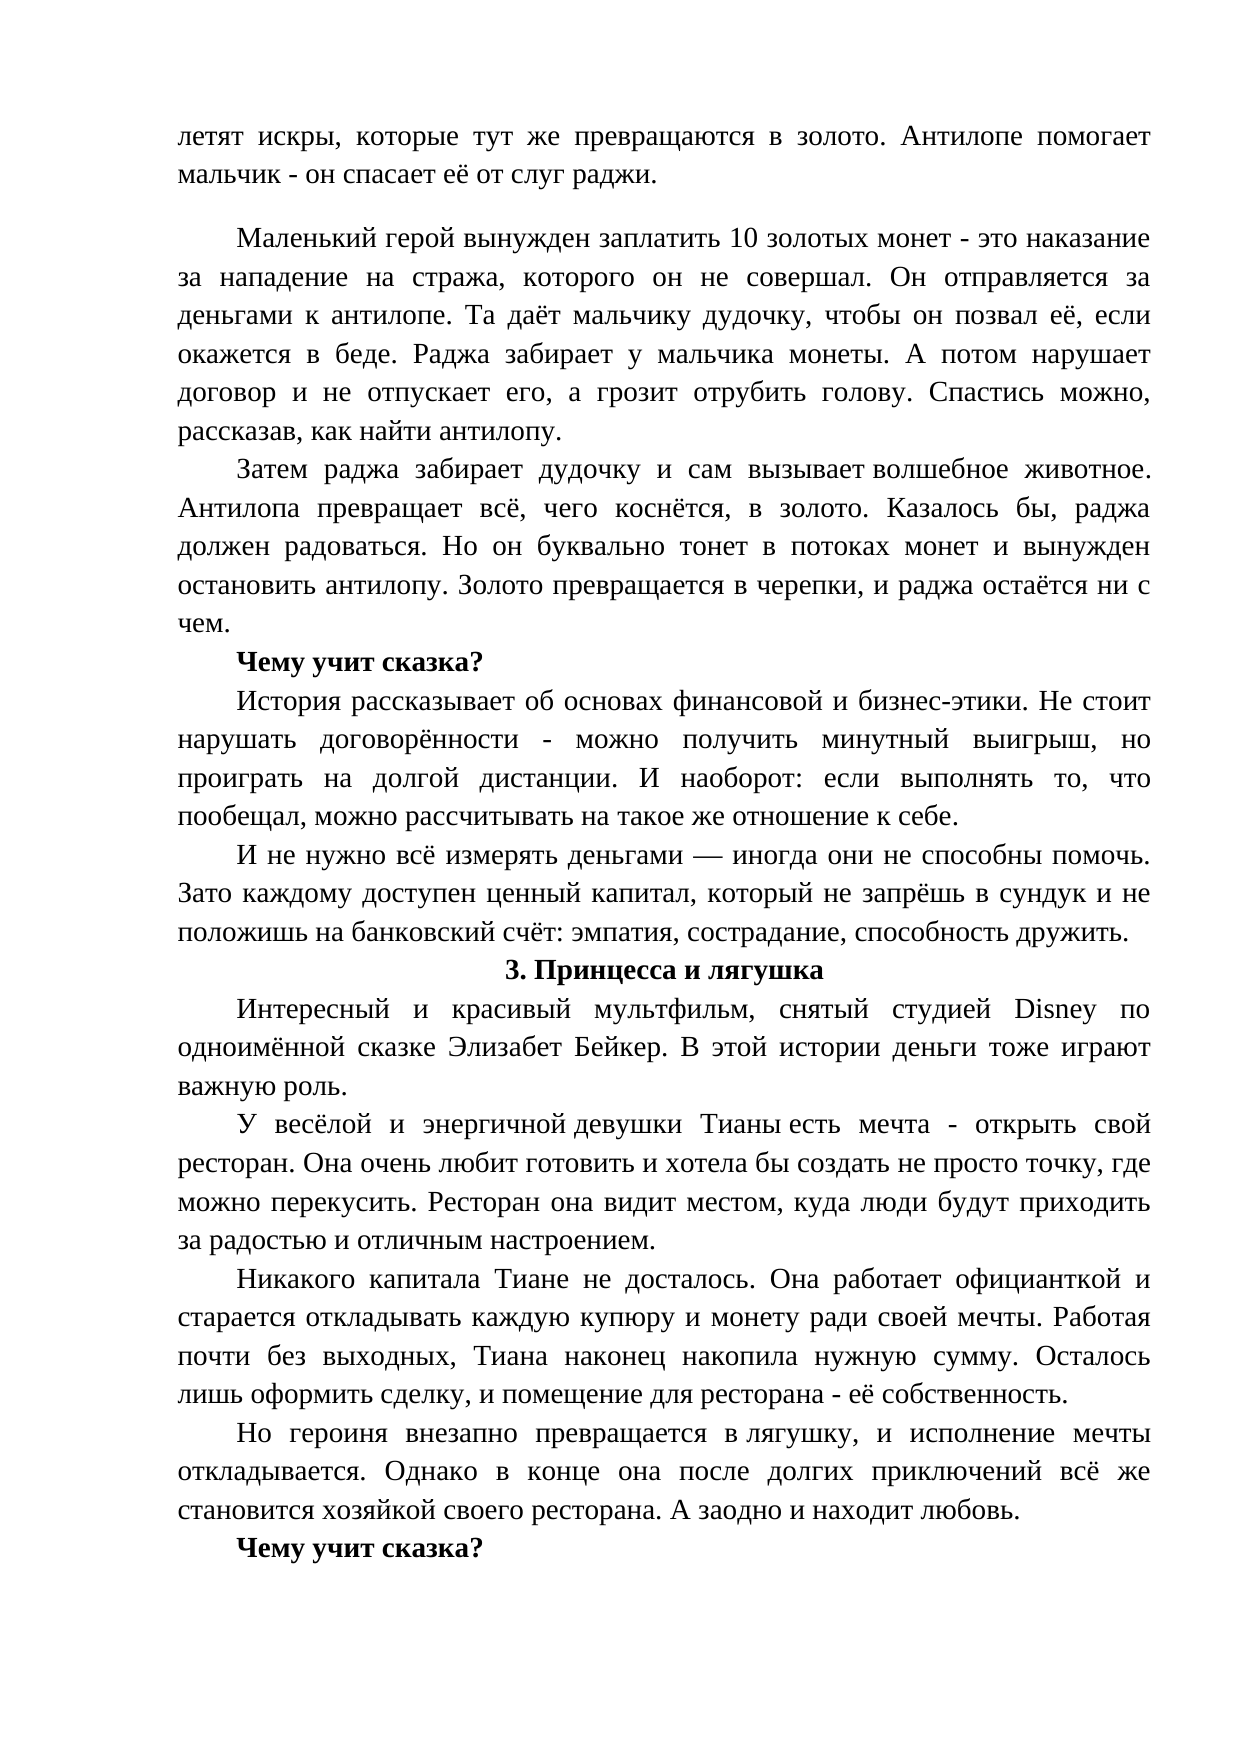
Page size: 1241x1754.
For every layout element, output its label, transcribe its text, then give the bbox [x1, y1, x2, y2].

text Маленький герой вынужден заплатить 10 золотых монет - это наказание за нападение на стража, которого он не совершал. Он отправляется за деньгами к антилопе. Та даёт мальчику дудочку, чтобы он позвал её, если окажется в беде. Раджа забирает у мальчика монеты. А потом нарушает договор и не отпускает его, а грозит отрубить голову. Спастись можно, рассказав, как найти антилопу. [177, 220, 1152, 446]
text У весёлой и энергичной девушки Тианы есть мечта - открыть свой ресторан. Она очень любит готовить и хотела бы создать не просто точку, где можно перекусить. Ресторан она видит местом, куда люди будут приходить за радостью и отличным настроением. [177, 1107, 1152, 1256]
text Но героиня внезапно превращается в лягушку, и исполнение мечты откладывается. Однако в конце она после долгих приключений всё же становится хозяйкой своего ресторана. А заодно и находит любовь. [177, 1415, 1152, 1526]
text 3. Принцесса и лягушка [177, 952, 1152, 986]
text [177, 118, 1152, 190]
text И не нужно всё измерять деньгами — иногда они не способны помочь. Зато каждому доступен ценный капитал, который не запрёшь в сундук и не положишь на банковский счёт: эмпатия, сострадание, способность дружить. [177, 837, 1152, 947]
text Чему учит сказка? [177, 644, 1152, 678]
text Интересный и красивый мультфильм, снятый студией Disney по одноимённой сказке Элизабет Бейкер. В этой истории деньги тоже играют важную роль. [177, 991, 1152, 1102]
text История рассказывает об основах финансовой и бизнес-этики. Не стоит нарушать договорённости - можно получить минутный выигрыш, но проиграть на долгой дистанции. И наоборот: если выполнять то, что пообещал, можно рассчитывать на такое же отношение к себе. [177, 683, 1152, 832]
text Чему учит сказка? [177, 1531, 1152, 1564]
text Затем раджа забирает дудочку и сам вызывает волшебное животное. Антилопа превращает всё, чего коснётся, в золото. Казалось бы, раджа должен радоваться. Но он буквально тонет в потоках монет и вынужден остановить антилопу. Золото превращается в черепки, и раджа остаётся ни с чем. [177, 451, 1152, 639]
text Никакого капитала Тиане не досталось. Она работает официанткой и старается откладывать каждую купюру и монету ради своей мечты. Работая почти без выходных, Тиана наконец накопила нужную сумму. Осталось лишь оформить сделку, и помещение для ресторана - её собственность. [177, 1261, 1152, 1410]
